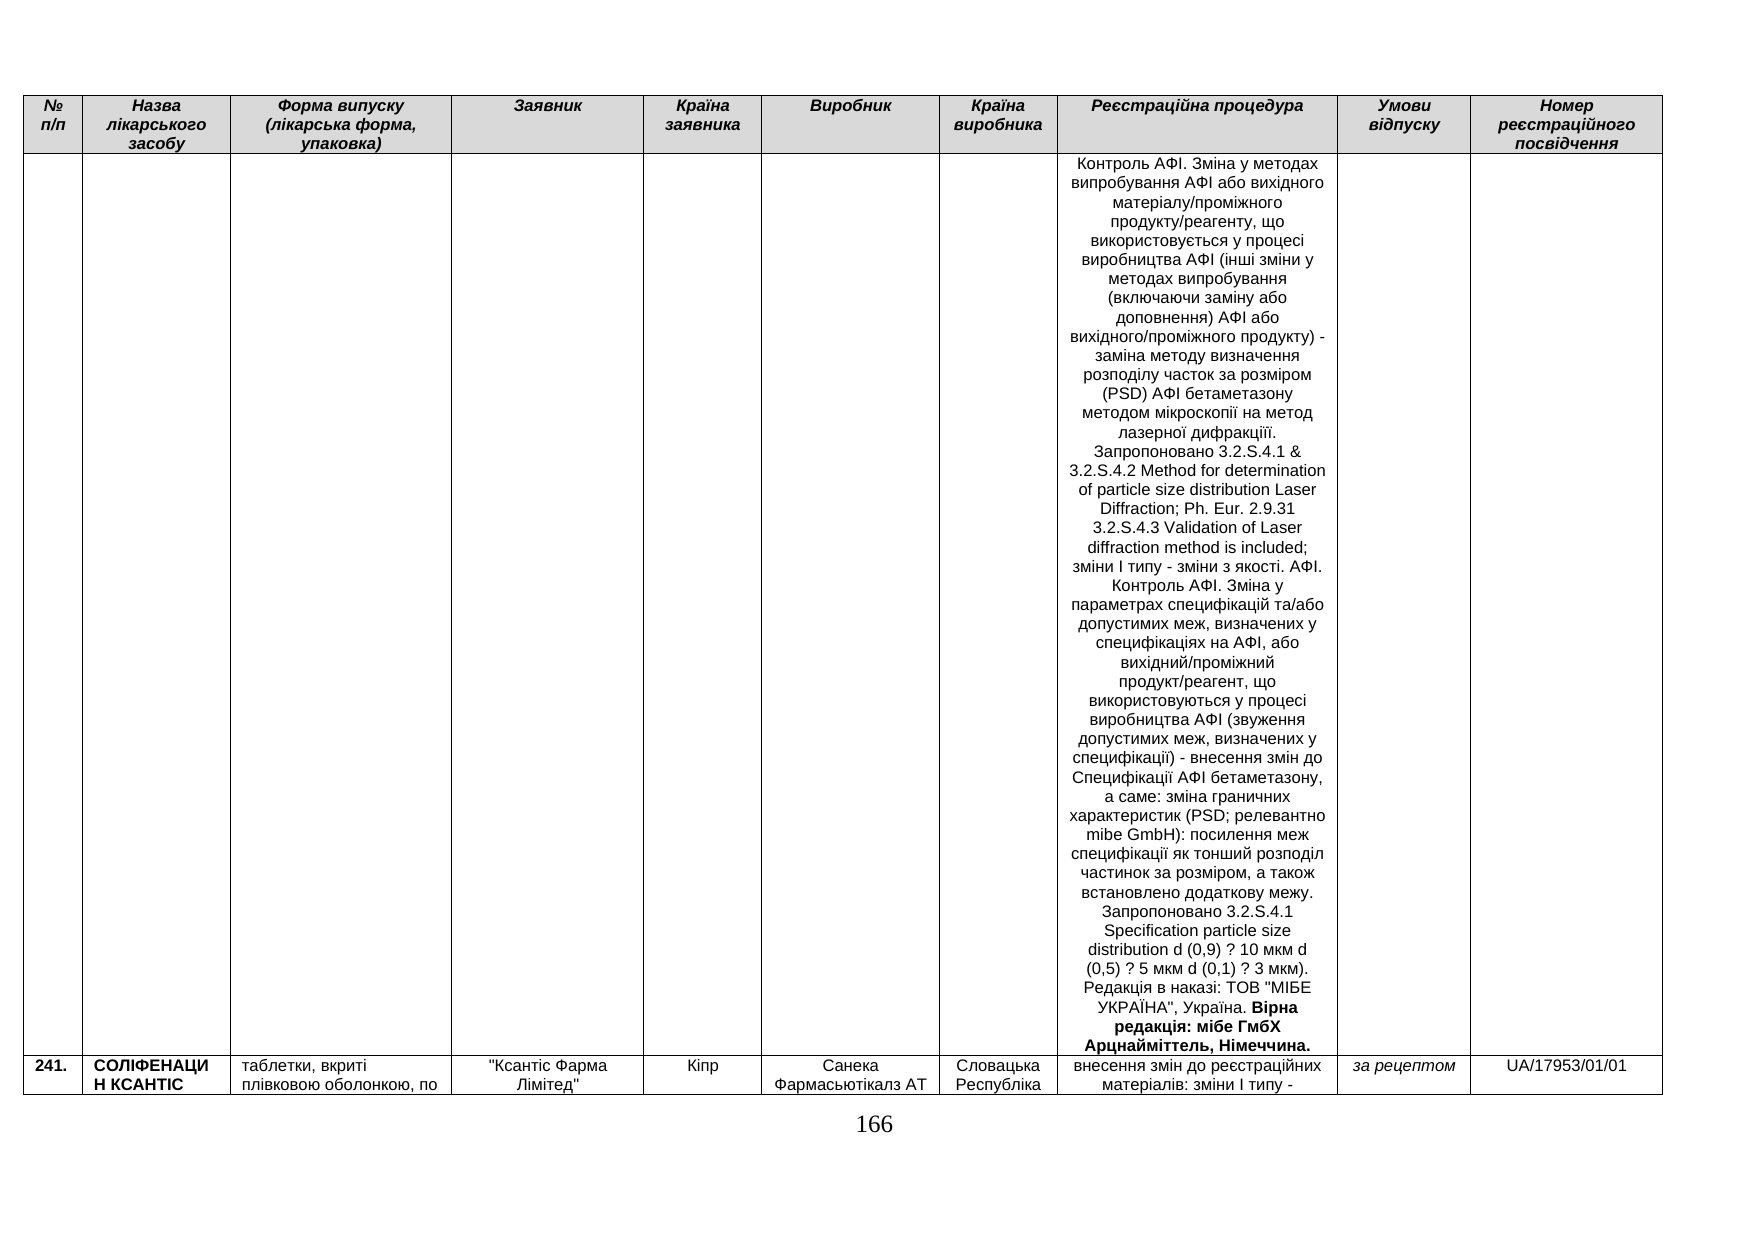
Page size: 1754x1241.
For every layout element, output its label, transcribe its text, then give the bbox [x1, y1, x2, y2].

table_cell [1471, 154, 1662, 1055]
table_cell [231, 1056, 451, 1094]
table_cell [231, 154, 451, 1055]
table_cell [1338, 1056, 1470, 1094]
table_header Назва лікарського засобу [83, 96, 230, 153]
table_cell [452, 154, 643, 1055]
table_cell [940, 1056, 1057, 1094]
table_header Реєстраційна процедура [1058, 96, 1337, 153]
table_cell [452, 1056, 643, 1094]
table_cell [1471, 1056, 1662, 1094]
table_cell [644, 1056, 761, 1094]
table_header Країна виробника [940, 96, 1057, 153]
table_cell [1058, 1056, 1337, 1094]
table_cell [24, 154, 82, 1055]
table_header Умови відпуску [1338, 96, 1470, 153]
table_header Форма випуску (лікарська форма, упаковка) [231, 96, 451, 153]
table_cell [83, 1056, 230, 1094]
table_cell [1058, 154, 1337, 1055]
table_header Виробник [762, 96, 939, 153]
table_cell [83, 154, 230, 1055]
table_header Номер реєстраційного посвідчення [1471, 96, 1662, 153]
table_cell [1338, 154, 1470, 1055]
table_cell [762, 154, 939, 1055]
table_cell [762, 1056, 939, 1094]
table_header Країна заявника [644, 96, 761, 153]
table_header № п/п [24, 96, 82, 153]
table_header Заявник [452, 96, 643, 153]
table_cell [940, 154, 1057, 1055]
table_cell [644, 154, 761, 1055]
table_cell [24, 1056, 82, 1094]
